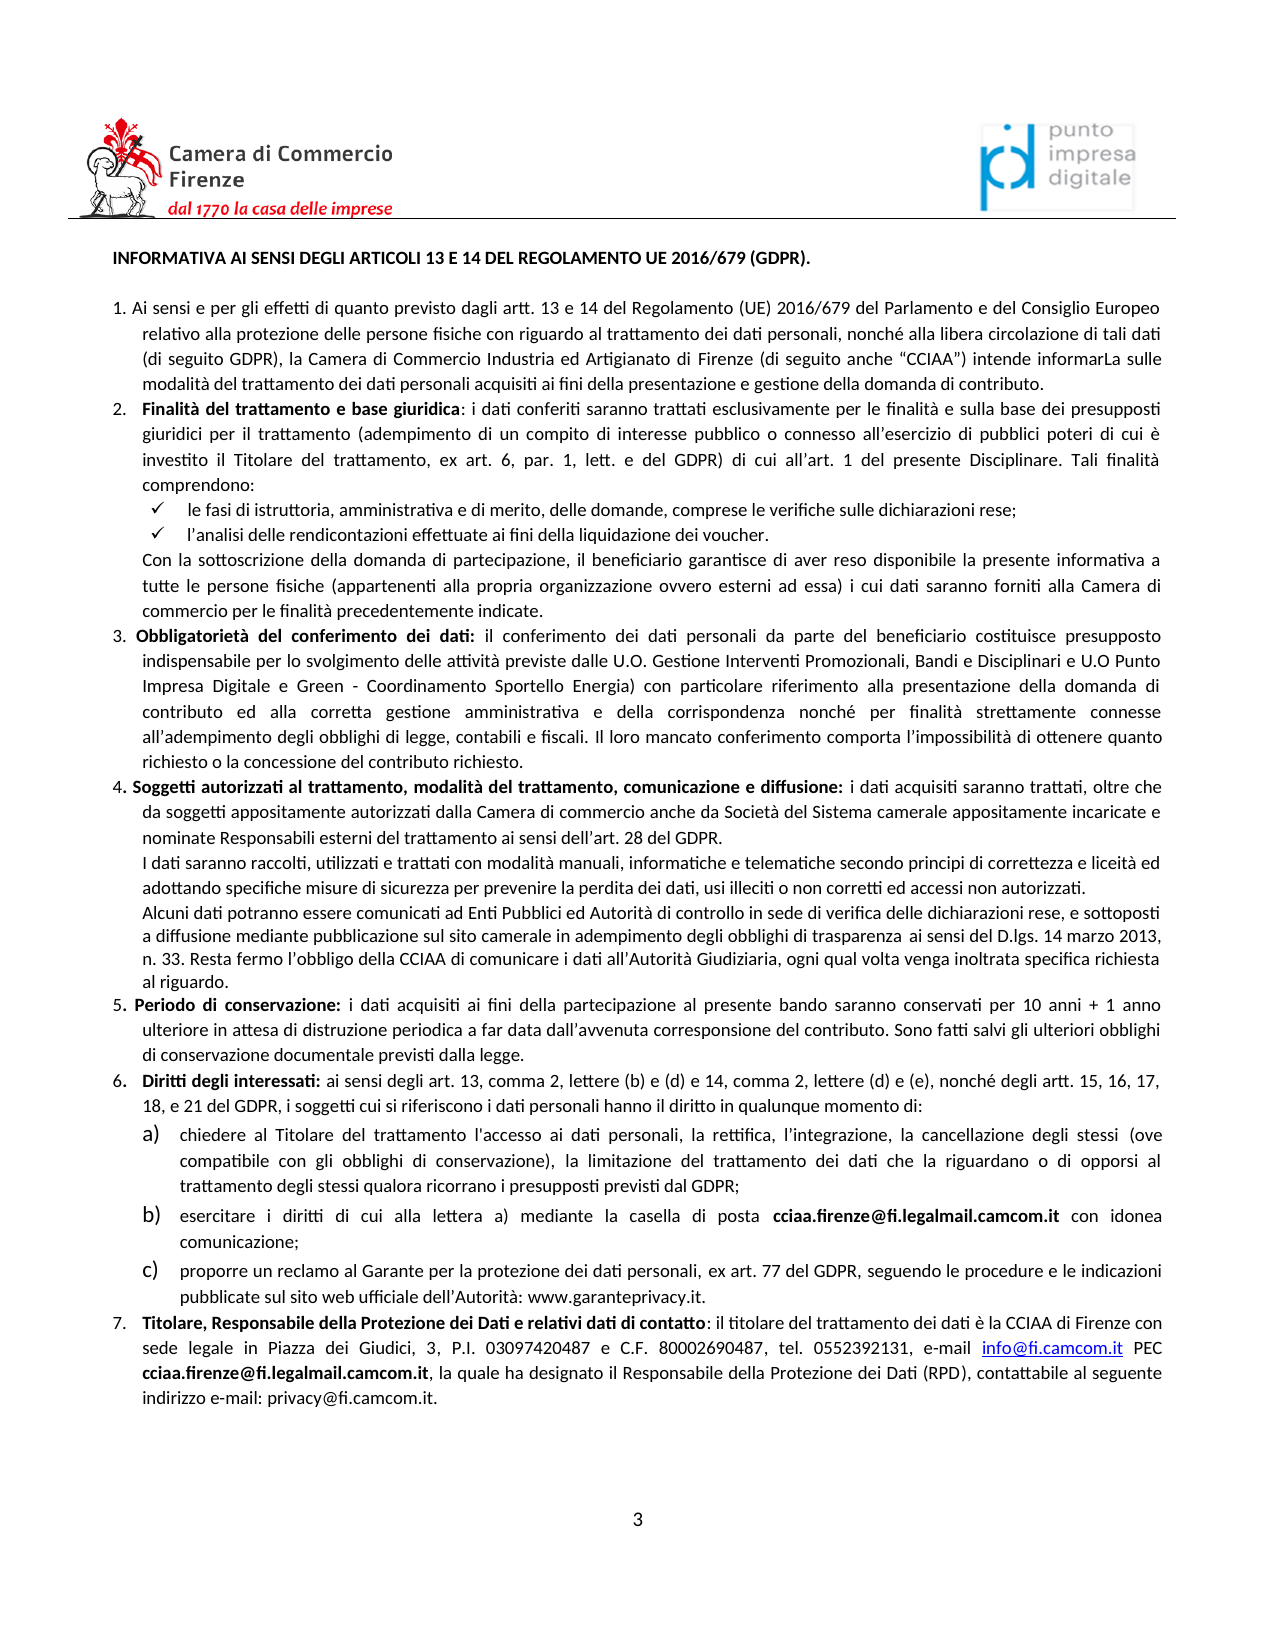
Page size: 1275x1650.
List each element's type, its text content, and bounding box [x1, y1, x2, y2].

list proporre un reclamo al Garante per la protezione dei dati personali, ex art. 77 del GDPR, seguendo le procedure e le indicazioni pubblicate sul sito web ufficiale dell’Autorità: www.garanteprivacy.it. [142, 1255, 1162, 1309]
picture [79, 117, 392, 218]
list esercitare i diritti di cui alla lettera a) mediante la casella di posta cciaa.firenze@fi.legalmail.camcom.it con idonea comunicazione; [142, 1200, 1162, 1253]
list chiedere al Titolare del trattamento l'accesso ai dati personali, la rettifica, l’integrazione, la cancellazione degli stessi (ove compatibile con gli obblighi di conservazione), la limitazione del trattamento dei dati che la riguardano o di opporsi al trattamento degli stessi qualora ricorrano i presupposti previsti dal GDPR; [142, 1119, 1162, 1198]
text 5. Periodo di conservazione: i dati acquisiti ai fini della partecipazione al presente bando saranno conservati per 10 anni + 1 anno ulteriore in attesa di distruzione periodica a far data dall’avvenuta corresponsione del contributo. Sono fatti salvi gli ulteriori obblighi di conservazione documentale previsti dalla legge. [112, 993, 1162, 1066]
list l’analisi delle rendicontazioni effettuate ai fini della liquidazione dei voucher. [150, 523, 1162, 546]
text 4. Soggetti autorizzati al trattamento, modalità del trattamento, comunicazione e diffusione: i dati acquisiti saranno trattati, oltre che da soggetti appositamente autorizzati dalla Camera di commercio anche da Società del Sistema camerale appositamente incaricate e nominate Responsabili esterni del trattamento ai sensi dell’art. 28 del GDPR. [112, 775, 1162, 849]
list le fasi di istruttoria, amministrativa e di merito, delle domande, comprese le verifiche sulle dichiarazioni rese; [150, 498, 1162, 521]
text 1. Ai sensi e per gli effetti di quanto previsto dagli artt. 13 e 14 del Regolamento (UE) 2016/679 del Parlamento e del Consiglio Europeo relativo alla protezione delle persone fisiche con riguardo al trattamento dei dati personali, nonché alla libera circolazione di tali dati (di seguito GDPR), la Camera di Commercio Industria ed Artigianato di Firenze (di seguito anche “CCIAA”) intende informarLa sulle modalità del trattamento dei dati personali acquisiti ai fini della presentazione e gestione della domanda di contributo. [112, 296, 1162, 395]
text INFORMATIVA AI SENSI DEGLI ARTICOLI 13 E 14 DEL REGOLAMENTO UE 2016/679 (GDPR). [112, 246, 1162, 269]
picture [973, 117, 1142, 218]
text Con la sottoscrizione della domanda di partecipazione, il beneficiario garantisce di aver reso disponibile la presente informativa a tutte le persone fisiche (appartenenti alla propria organizzazione ovvero esterni ad essa) i cui dati saranno forniti alla Camera di commercio per le finalità precedentemente indicate. [142, 548, 1162, 622]
text 7. Titolare, Responsabile della Protezione dei Dati e relativi dati di contatto: il titolare del trattamento dei dati è la CCIAA di Firenze con sede legale in Piazza dei Giudici, 3, P.I. 03097420487 e C.F. 80002690487, tel. 0552392131, e-mail info@fi.camcom.it PEC cciaa.firenze@fi.legalmail.camcom.it, la quale ha designato il Responsabile della Protezione dei Dati (RPD), contattabile al seguente indirizzo e-mail: privacy@fi.camcom.it. [112, 1311, 1162, 1409]
text 2. Finalità del trattamento e base giuridica: i dati conferiti saranno trattati esclusivamente per le finalità e sulla base dei presupposti giuridici per il trattamento (adempimento di un compito di interesse pubblico o connesso all’esercizio di pubblici poteri di cui è investito il Titolare del trattamento, ex art. 6, par. 1, lett. e del GDPR) di cui all’art. 1 del presente Disciplinare. Tali finalità comprendono: [112, 397, 1162, 496]
text 6. Diritti degli interessati: ai sensi degli art. 13, comma 2, lettere (b) e (d) e 14, comma 2, lettere (d) e (e), nonché degli artt. 15, 16, 17, 18, e 21 del GDPR, i soggetti cui si riferiscono i dati personali hanno il diritto in qualunque momento di: [112, 1069, 1162, 1117]
text Alcuni dati potranno essere comunicati ad Enti Pubblici ed Autorità di controllo in sede di verifica delle dichiarazioni rese, e sottoposti a diffusione mediante pubblicazione sul sito camerale in adempimento degli obblighi di trasparenza ai sensi del D.lgs. 14 marzo 2013, n. 33. Resta fermo l’obbligo della CCIAA di comunicare i dati all’Autorità Giudiziaria, ogni qual volta venga inoltrata specifica richiesta al riguardo. [142, 901, 1162, 993]
text I dati saranno raccolti, utilizzati e trattati con modalità manuali, informatiche e telematiche secondo principi di correttezza e liceità ed adottando specifiche misure di sicurezza per prevenire la perdita dei dati, usi illeciti o non corretti ed accessi non autorizzati. [142, 851, 1162, 899]
text 3. Obbligatorietà del conferimento dei dati: il conferimento dei dati personali da parte del beneficiario costituisce presupposto indispensabile per lo svolgimento delle attività previste dalle U.O. Gestione Interventi Promozionali, Bandi e Disciplinari e U.O Punto Impresa Digitale e Green - Coordinamento Sportello Energia) con particolare riferimento alla presentazione della domanda di contributo ed alla corretta gestione amministrativa e della corrispondenza nonché per finalità strettamente connesse all’adempimento degli obblighi di legge, contabili e fiscali. Il loro mancato conferimento comporta l’impossibilità di ottenere quanto richiesto o la concessione del contributo richiesto. [112, 624, 1162, 773]
